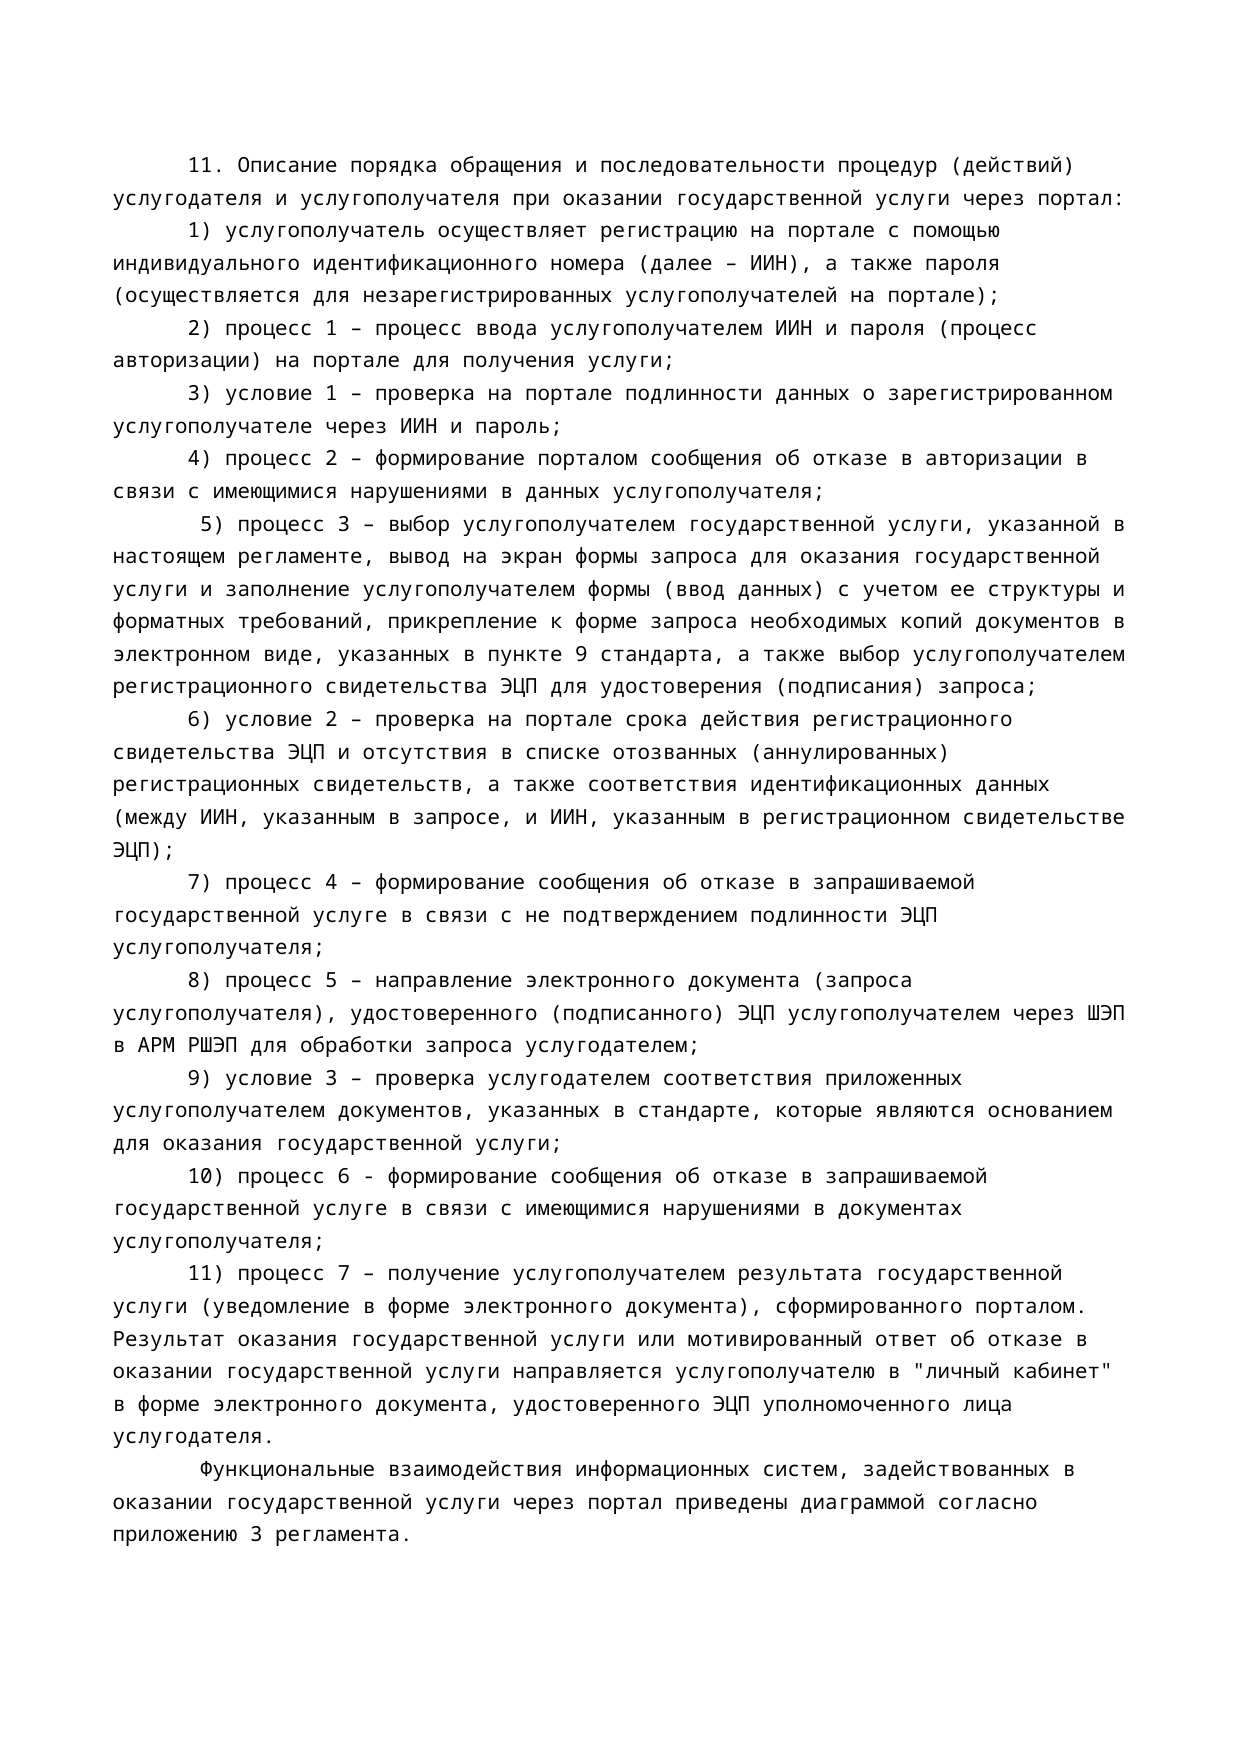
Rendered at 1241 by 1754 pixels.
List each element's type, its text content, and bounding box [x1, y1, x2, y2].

text 2) процесс 1 – процесс ввода услугополучателем ИИН и пароля (процесс авторизации) на портале для получения услуги; [112, 313, 1128, 374]
text 3) условие 1 – проверка на портале подлинности данных о зарегистрированном услугополучателе через ИИН и пароль; [112, 378, 1128, 439]
text 10) процесс 6 - формирование сообщения об отказе в запрашиваемой государственной услуге в связи с имеющимися нарушениями в документах услугополучателя; [112, 1161, 1128, 1254]
text 11. Описание порядка обращения и последовательности процедур (действий) услугодателя и услугополучателя при оказании государственной услуги через портал: [112, 150, 1128, 211]
text 6) условие 2 – проверка на портале срока действия регистрационного свидетельства ЭЦП и отсутствия в списке отозванных (аннулированных) регистрационных свидетельств, а также соответствия идентификационных данных (между ИИН, указанным в запросе, и ИИН, указанным в регистрационном свидетельстве ЭЦП); [112, 704, 1128, 863]
text 9) условие 3 – проверка услугодателем соответствия приложенных услугополучателем документов, указанных в стандарте, которые являются основанием для оказания государственной услуги; [112, 1063, 1128, 1157]
text 1) услугополучатель осуществляет регистрацию на портале с помощью индивидуального идентификационного номера (далее – ИИН), а также пароля (осуществляется для незарегистрированных услугополучателей на портале); [112, 215, 1128, 309]
text 8) процесс 5 – направление электронного документа (запроса услугополучателя), удостоверенного (подписанного) ЭЦП услугополучателем через ШЭП в АРМ РШЭП для обработки запроса услугодателем; [112, 965, 1128, 1059]
text 4) процесс 2 – формирование порталом сообщения об отказе в авторизации в связи с имеющимися нарушениями в данных услугополучателя; [112, 443, 1128, 504]
text 5) процесс 3 – выбор услугополучателем государственной услуги, указанной в настоящем регламенте, вывод на экран формы запроса для оказания государственной услуги и заполнение услугополучателем формы (ввод данных) с учетом ее структуры и форматных требований, прикрепление к форме запроса необходимых копий документов в электронном виде, указанных в пункте 9 стандарта, а также выбор услугополучателем регистрационного свидетельства ЭЦП для удостоверения (подписания) запроса; [112, 509, 1128, 700]
text 11) процесс 7 – получение услугополучателем результата государственной услуги (уведомление в форме электронного документа), сформированного порталом. Результат оказания государственной услуги или мотивированный ответ об отказе в оказании государственной услуги направляется услугополучателю в "личный кабинет" в форме электронного документа, удостоверенного ЭЦП уполномоченного лица услугодателя. [112, 1258, 1128, 1450]
text 7) процесс 4 – формирование сообщения об отказе в запрашиваемой государственной услуге в связи с не подтверждением подлинности ЭЦП услугополучателя; [112, 867, 1128, 961]
text Функциональные взаимодействия информационных систем, задействованных в оказании государственной услуги через портал приведены диаграммой согласно приложению 3 регламента. [112, 1454, 1128, 1548]
